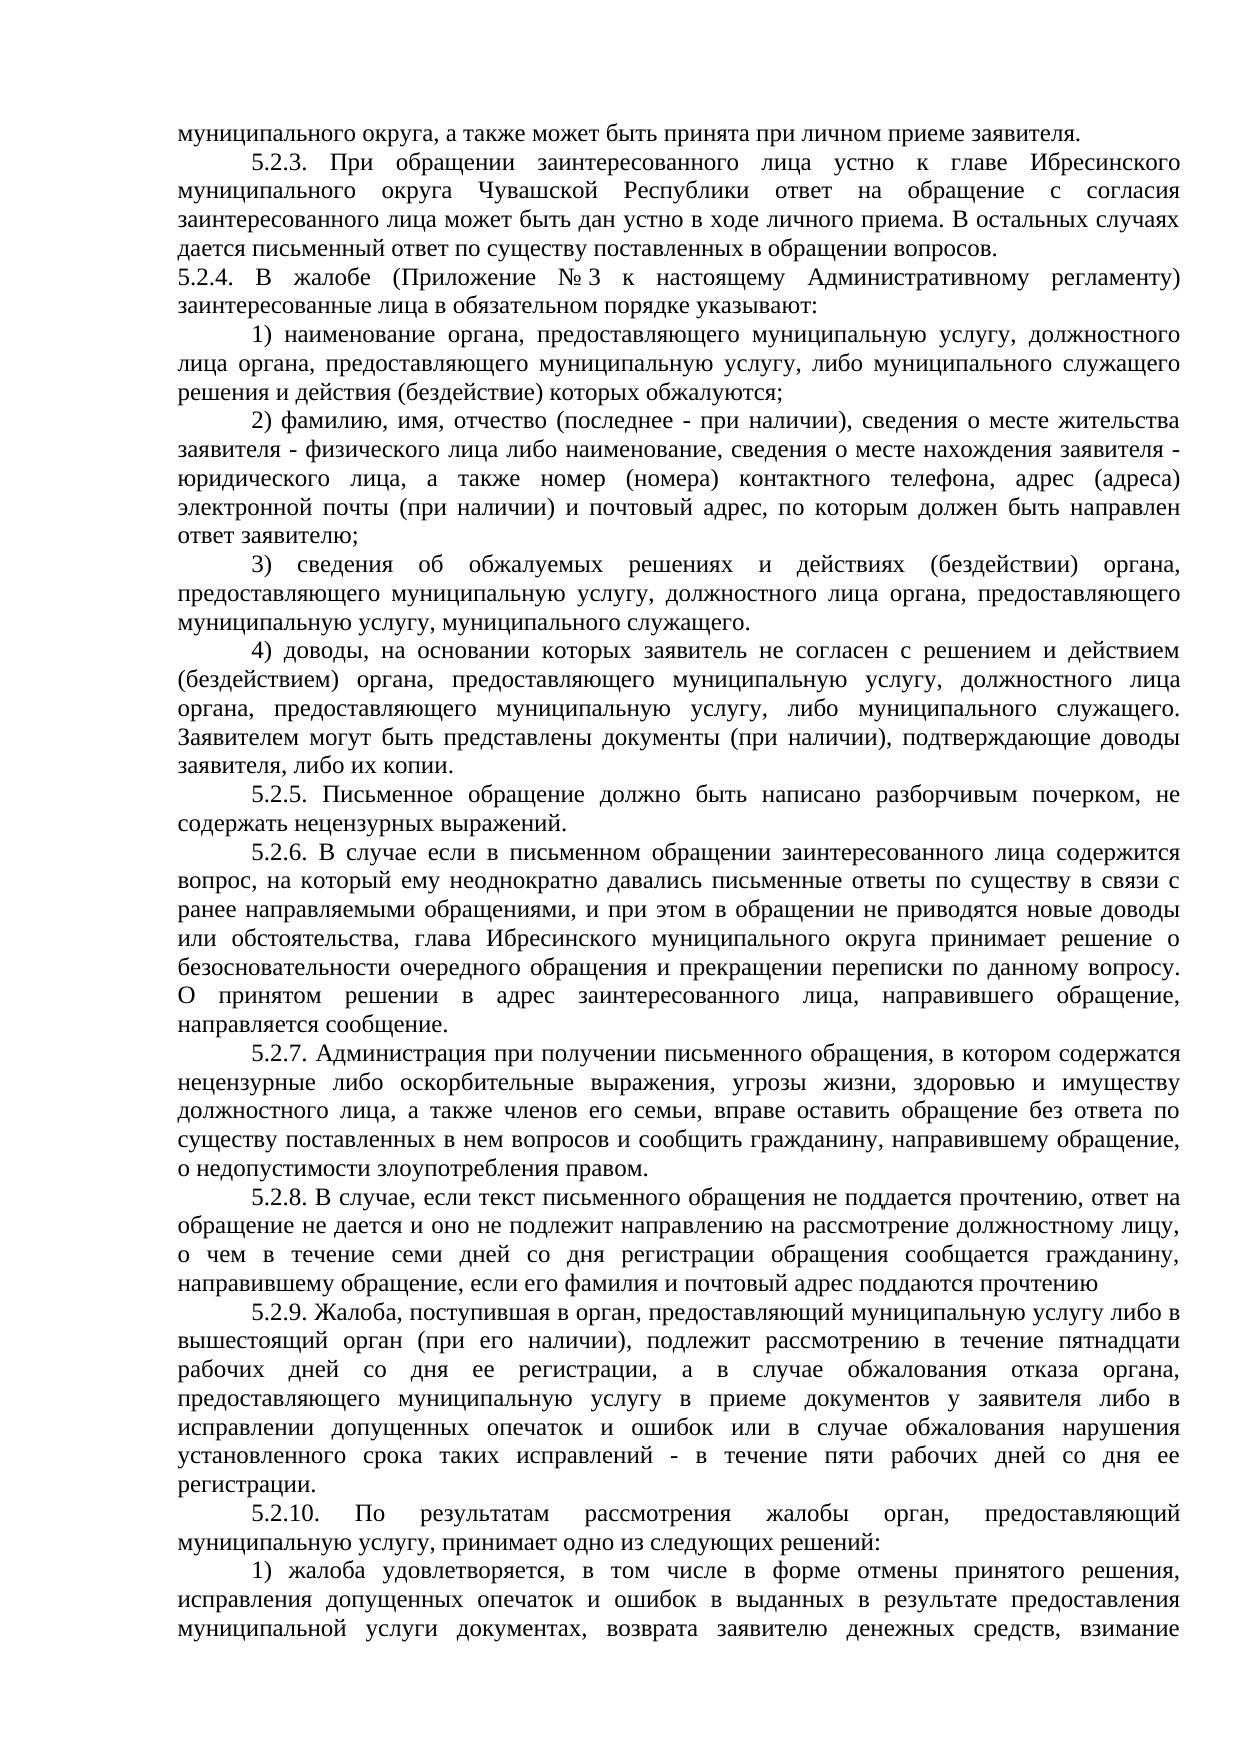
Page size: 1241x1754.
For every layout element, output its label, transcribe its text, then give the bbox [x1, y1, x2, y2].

text 5.2.10. По результатам рассмотрения жалобы орган, предоставляющий муниципальную услугу, принимает одно из следующих решений: [177, 1498, 1181, 1556]
text 5.2.3. При обращении заинтересованного лица устно к главе Ибресинского муниципального округа Чувашской Республики ответ на обращение с согласия заинтересованного лица может быть дан устно в ходе личного приема. В остальных случаях дается письменный ответ по существу поставленных в обращении вопросов. [177, 147, 1181, 262]
text 5.2.6. В случае если в письменном обращении заинтересованного лица содержится вопрос, на который ему неоднократно давались письменные ответы по существу в связи с ранее направляемыми обращениями, и при этом в обращении не приводятся новые доводы или обстоятельства, глава Ибресинского муниципального округа принимает решение о безосновательности очередного обращения и прекращении переписки по данному вопросу. О принятом решении в адрес заинтересованного лица, направившего обращение, направляется сообщение. [177, 837, 1181, 1038]
text 5.2.7. Администрация при получении письменного обращения, в котором содержатся нецензурные либо оскорбительные выражения, угрозы жизни, здоровью и имуществу должностного лица, а также членов его семьи, вправе оставить обращение без ответа по существу поставленных в нем вопросов и сообщить гражданину, направившему обращение, о недопустимости злоупотребления правом. [177, 1038, 1181, 1182]
text 5.2.4. В жалобе (Приложение № 3 к настоящему Административному регламенту) заинтересованные лица в обязательном порядке указывают: [177, 262, 1181, 319]
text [177, 1556, 1181, 1642]
text 4) доводы, на основании которых заявитель не согласен с решением и действием (бездействием) органа, предоставляющего муниципальную услугу, должностного лица органа, предоставляющего муниципальную услугу, либо муниципального служащего. Заявителем могут быть представлены документы (при наличии), подтверждающие доводы заявителя, либо их копии. [177, 636, 1181, 779]
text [177, 118, 1181, 147]
text 2) фамилию, имя, отчество (последнее - при наличии), сведения о месте жительства заявителя - физического лица либо наименование, сведения о месте нахождения заявителя - юридического лица, а также номер (номера) контактного телефона, адрес (адреса) электронной почты (при наличии) и почтовый адрес, по которым должен быть направлен ответ заявителю; [177, 406, 1181, 549]
text 3) сведения об обжалуемых решениях и действиях (бездействии) органа, предоставляющего муниципальную услугу, должностного лица органа, предоставляющего муниципальную услугу, муниципального служащего. [177, 549, 1181, 636]
text 1) наименование органа, предоставляющего муниципальную услугу, должностного лица органа, предоставляющего муниципальную услугу, либо муниципального служащего решения и действия (бездействие) которых обжалуются; [177, 319, 1181, 406]
text 5.2.8. В случае, если текст письменного обращения не поддается прочтению, ответ на обращение не дается и оно не подлежит направлению на рассмотрение должностному лицу, о чем в течение семи дней со дня регистрации обращения сообщается гражданину, направившему обращение, если его фамилия и почтовый адрес поддаются прочтению [177, 1182, 1181, 1297]
text 5.2.5. Письменное обращение должно быть написано разборчивым почерком, не содержать нецензурных выражений. [177, 779, 1181, 837]
text 5.2.9. Жалоба, поступившая в орган, предоставляющий муниципальную услугу либо в вышестоящий орган (при его наличии), подлежит рассмотрению в течение пятнадцати рабочих дней со дня ее регистрации, а в случае обжалования отказа органа, предоставляющего муниципальную услугу в приеме документов у заявителя либо в исправлении допущенных опечаток и ошибок или в случае обжалования нарушения установленного срока таких исправлений - в течение пяти рабочих дней со дня ее регистрации. [177, 1297, 1181, 1498]
